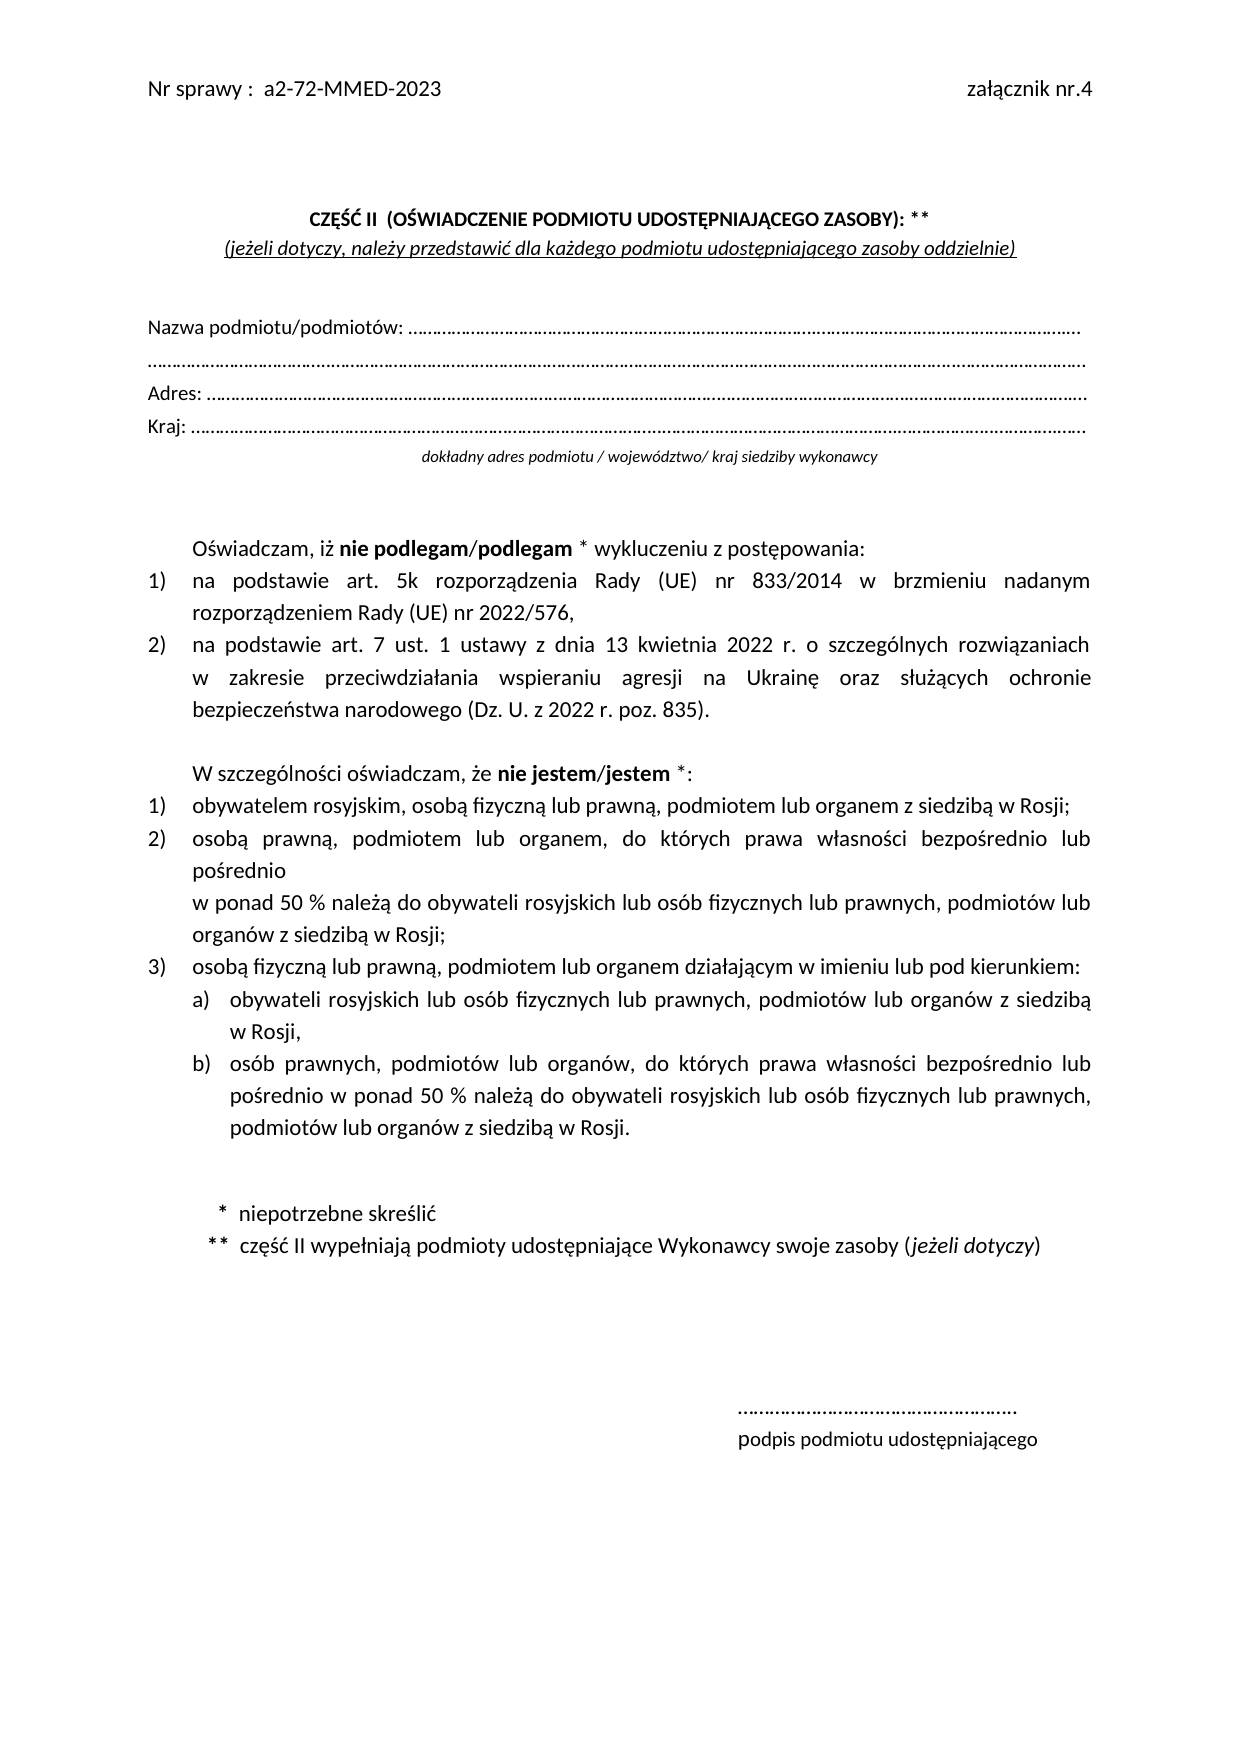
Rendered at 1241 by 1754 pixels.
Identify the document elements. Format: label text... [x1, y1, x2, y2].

text Kraj: ……………………………………………………………………………………..………………………………………….………………..………….…… [148, 413, 1093, 439]
list osobą fizyczną lub prawną, podmiotem lub organem działającym w imieniu lub pod kierunkiem: [148, 952, 1093, 981]
list osób prawnych, podmiotów lub organów, do których prawa własności bezpośrednio lub pośrednio w ponad 50 % należą do obywateli rosyjskich lub osób fizycznych lub prawnych, podmiotów lub organów z siedzibą w Rosji. [192, 1049, 1093, 1141]
text dokładny adres podmiotu / województwo/ kraj siedziby wykonawcy [148, 446, 1152, 467]
text Oświadczam, iż nie podlegam/podlegam * wykluczeniu z postępowania: [148, 534, 1093, 562]
list ** część II wypełniają podmioty udostępniające Wykonawcy swoje zasoby (jeżeli dotyczy) [207, 1231, 1093, 1259]
list * niepotrzebne skreślić [207, 1199, 1093, 1227]
list …………………………………………….. [207, 1392, 1093, 1420]
list obywatelem rosyjskim, osobą fizyczną lub prawną, podmiotem lub organem z siedzibą w Rosji; [148, 792, 1093, 819]
list obywateli rosyjskich lub osób fizycznych lub prawnych, podmiotów lub organów z siedzibą w Rosji, [192, 985, 1093, 1045]
text CZĘŚĆ II (OŚWIADCZENIE PODMIOTU UDOSTĘPNIAJĄCEGO ZASOBY): ** [148, 206, 1093, 231]
text W szczególności oświadczam, że nie jestem/jestem *: [148, 759, 1093, 787]
text ………………………………..…………………………………………….……………………………………….…………………………..……………………… [148, 347, 1093, 373]
text Nazwa podmiotu/podmiotów: ………………………………………………………………………….…………………………………………….… [148, 314, 1093, 340]
list na podstawie art. 5k rozporządzenia Rady (UE) nr 833/2014 w brzmieniu nadanym rozporządzeniem Rady (UE) nr 2022/576, [148, 566, 1093, 626]
list podpis podmiotu udostępniającego [207, 1424, 1093, 1452]
text Adres: ………………………………………………………..……………………………………..……………………………….…………………………….… [148, 380, 1093, 406]
list osobą prawną, podmiotem lub organem, do których prawa własności bezpośrednio lub pośrednio w ponad 50 % należą do obywateli rosyjskich lub osób fizycznych lub prawnych, podmiotów lub organów z siedzibą w Rosji; [148, 824, 1093, 948]
text (jeżeli dotyczy, należy przedstawić dla każdego podmiotu udostępniającego zasoby oddzielnie) [148, 235, 1093, 261]
list na podstawie art. 7 ust. 1 ustawy z dnia 13 kwietnia 2022 r. o szczególnych rozwiązaniach w zakresie przeciwdziałania wspieraniu agresji na Ukrainę oraz służących ochronie bezpieczeństwa narodowego (Dz. U. z 2022 r. poz. 835). [148, 631, 1093, 723]
